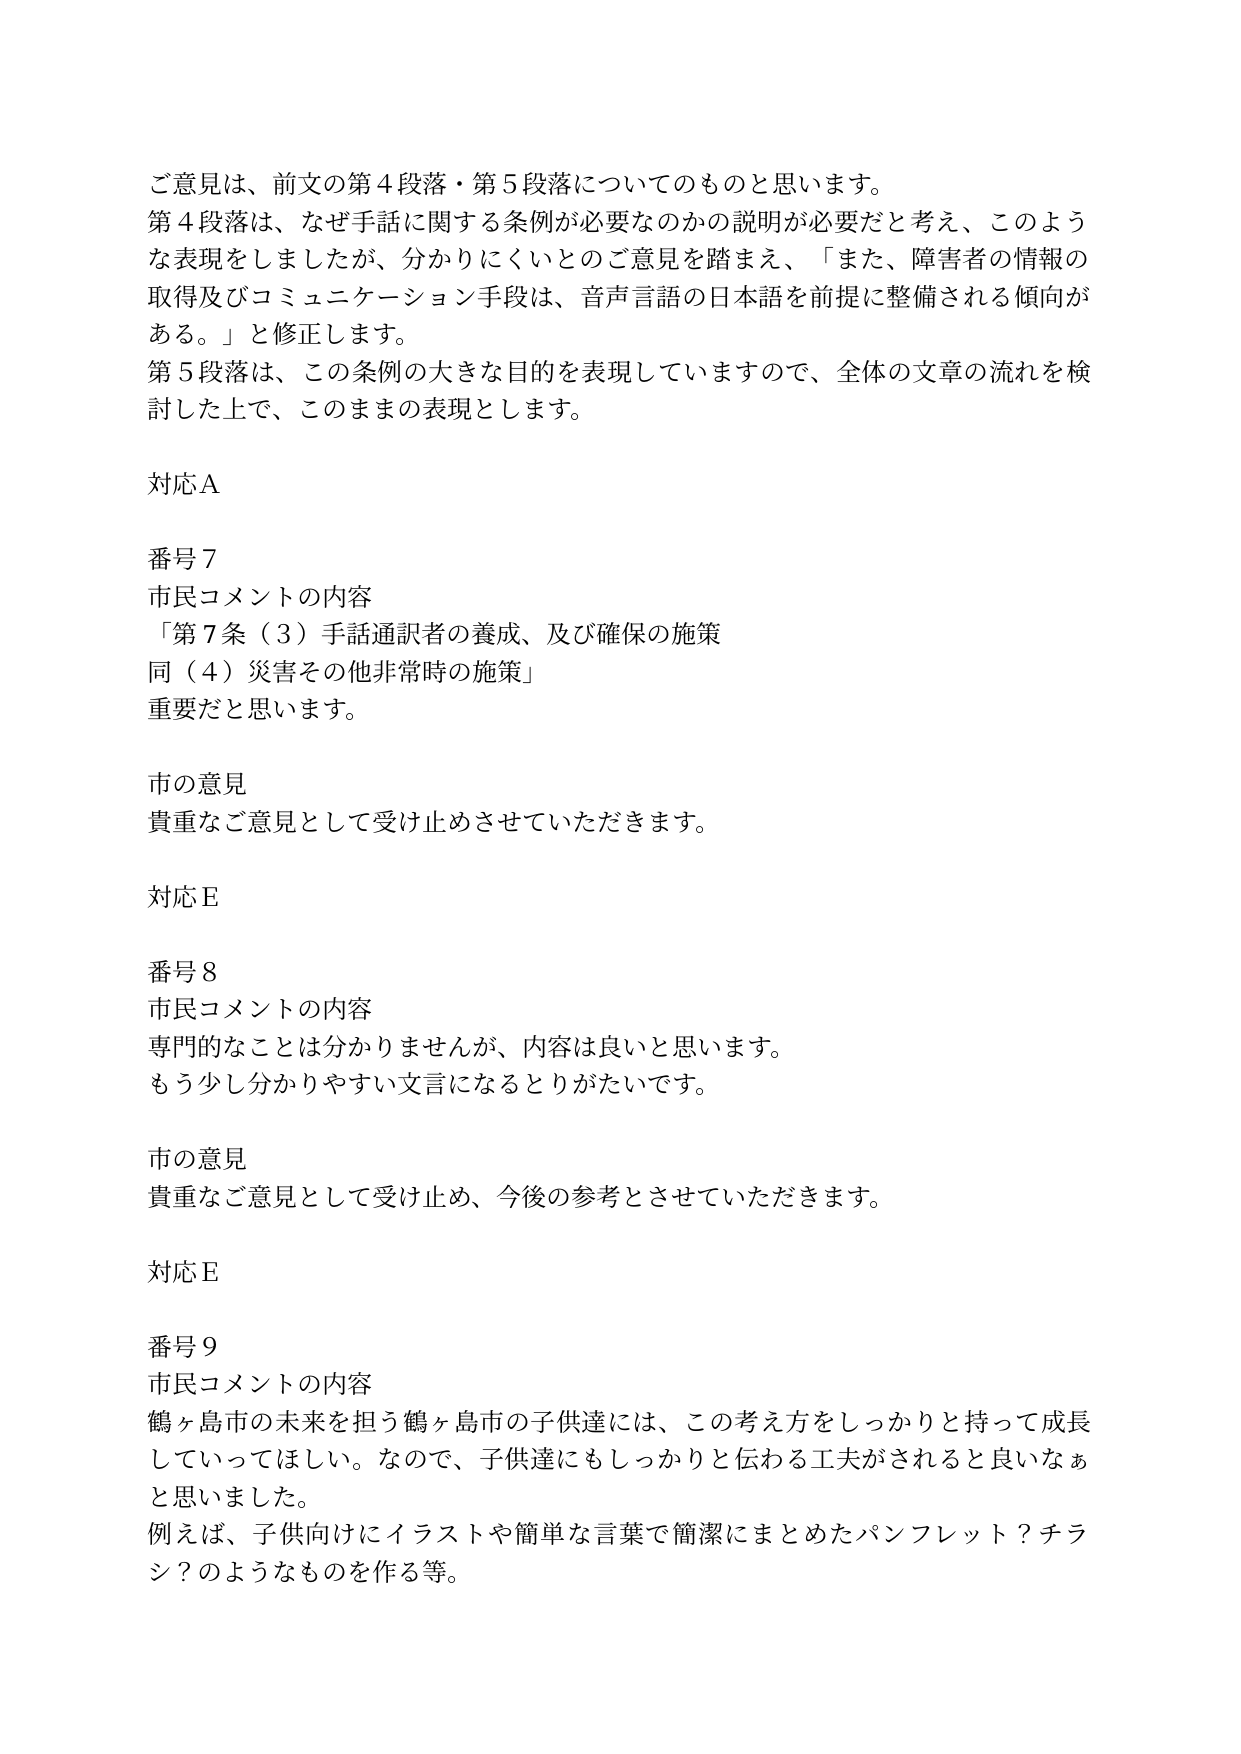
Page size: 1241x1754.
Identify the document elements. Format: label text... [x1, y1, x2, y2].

text もう少し分かりやすい文言になるとりがたいです。 [148, 1064, 1092, 1102]
text 対応Ａ [148, 464, 1092, 502]
text 例えば、子供向けにイラストや簡単な言葉で簡潔にまとめたパンフレット？チラシ？のようなものを作る等。 [148, 1514, 1092, 1589]
text 第５段落は、この条例の大きな目的を表現していますので、全体の文章の流れを検討した上で、このままの表現とします。 [148, 352, 1092, 427]
text 貴重なご意見として受け止めさせていただきます。 [148, 802, 1092, 839]
text 番号７ [148, 539, 1092, 577]
text 第４段落は、なぜ手話に関する条例が必要なのかの説明が必要だと考え、このような表現をしましたが、分かりにくいとのご意見を踏まえ、「また、障害者の情報の取得及びコミュニケーション手段は、音声言語の日本語を前提に整備される傾向がある。」と修正します。 [148, 202, 1092, 352]
text 専門的なことは分かりませんが、内容は良いと思います。 [148, 1027, 1092, 1064]
text 市民コメントの内容 [148, 1364, 1092, 1402]
text 番号８ [148, 952, 1092, 989]
text ご意見は、前文の第４段落・第５段落についてのものと思います。 [148, 164, 1092, 202]
text 対応Ｅ [148, 877, 1092, 914]
text 同（４）災害その他非常時の施策」 [148, 652, 1092, 689]
text 重要だと思います。 [148, 689, 1092, 727]
text 市の意見 [148, 764, 1092, 802]
text 対応Ｅ [148, 1252, 1092, 1289]
text 「第7条（３）手話通訳者の養成、及び確保の施策 [148, 614, 1092, 652]
text 鶴ヶ島市の未来を担う鶴ヶ島市の子供達には、この考え方をしっかりと持って成長していってほしい。なので、子供達にもしっかりと伝わる工夫がされると良いなぁと思いました。 [148, 1402, 1092, 1514]
text 貴重なご意見として受け止め、今後の参考とさせていただきます。 [148, 1177, 1092, 1214]
text 番号９ [148, 1327, 1092, 1364]
text 市の意見 [148, 1139, 1092, 1177]
text 市民コメントの内容 [148, 577, 1092, 614]
text 市民コメントの内容 [148, 989, 1092, 1027]
